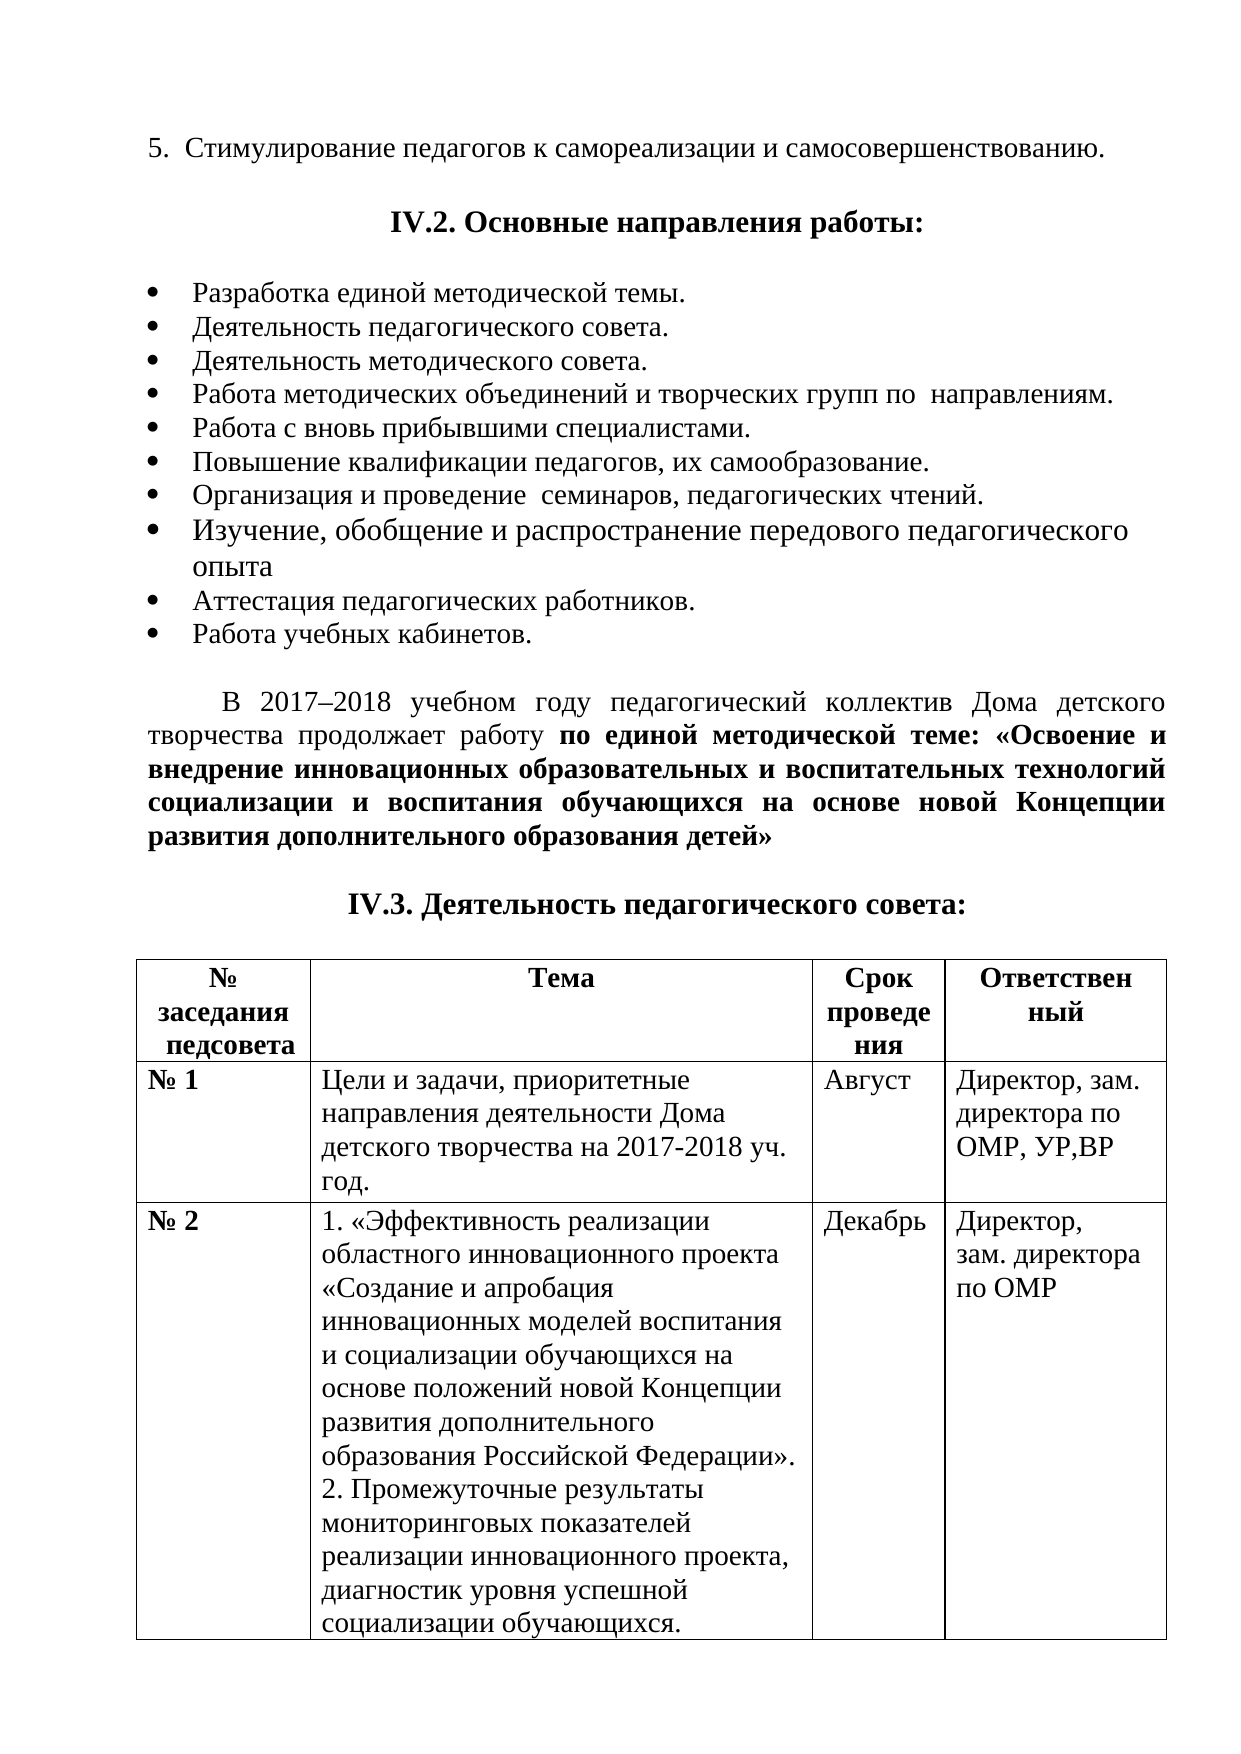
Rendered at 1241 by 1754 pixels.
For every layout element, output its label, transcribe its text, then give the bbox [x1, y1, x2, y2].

table_cell Директор, зам. директора по ОМР [946, 1203, 1166, 1639]
list Изучение, обобщение и распространение передового педагогического опыта [148, 511, 1167, 583]
table_cell Август [813, 1062, 944, 1202]
list Основные направления работы: [148, 204, 1167, 239]
table_cell № 2 [137, 1203, 310, 1639]
table_cell Декабрь [813, 1203, 944, 1639]
list Аттестация педагогических работников. [148, 583, 1167, 617]
list Деятельность педагогического совета. [148, 309, 1167, 343]
table_cell 1. «Эффективность реализации областного инновационного проекта «Создание и апробация инновационных моделей воспитания и социализации обучающихся на основе положений новой Концепции развития дополнительного образования Российской Федерации». 2. Промежуточные результаты мониторинговых показателей реализации инновационного проекта, диагностик уровня успешной социализации обучающихся. [311, 1203, 812, 1639]
table_header Ответствен ный [946, 960, 1166, 1061]
list Работа с вновь прибывшими специалистами. [148, 410, 1167, 444]
list Работа методических объединений и творческих групп по направлениям. [148, 376, 1167, 410]
table_cell № 1 [137, 1062, 310, 1202]
table_cell Директор, зам. директора по ОМР, УР,ВР [946, 1062, 1166, 1202]
list Организация и проведение семинаров, педагогических чтений. [148, 477, 1167, 511]
table_header Срок проведения [813, 960, 944, 1061]
table_header № заседания педсовета [137, 960, 310, 1061]
list Деятельность методического совета. [148, 343, 1167, 376]
list Повышение квалификации педагогов, их самообразование. [148, 444, 1167, 477]
list Разработка единой методической темы. [148, 276, 1167, 309]
list Деятельность педагогического совета: [148, 885, 1167, 921]
table_cell Цели и задачи, приоритетные направления деятельности Дома детского творчества на 2017-2018 уч. год. [311, 1062, 812, 1202]
text В 2017–2018 учебном году педагогический коллектив Дома детского творчества продолжает работу по единой методической теме: «Освоение и внедрение инновационных образовательных и воспитательных технологий социализации и воспитания обучающихся на основе новой Концепции развития дополнительного образования детей» [148, 684, 1167, 851]
list Работа учебных кабинетов. [148, 617, 1167, 650]
table_header Тема [311, 960, 812, 1061]
list Стимулирование педагогов к самореализации и самосовершенствованию. [148, 122, 1167, 165]
